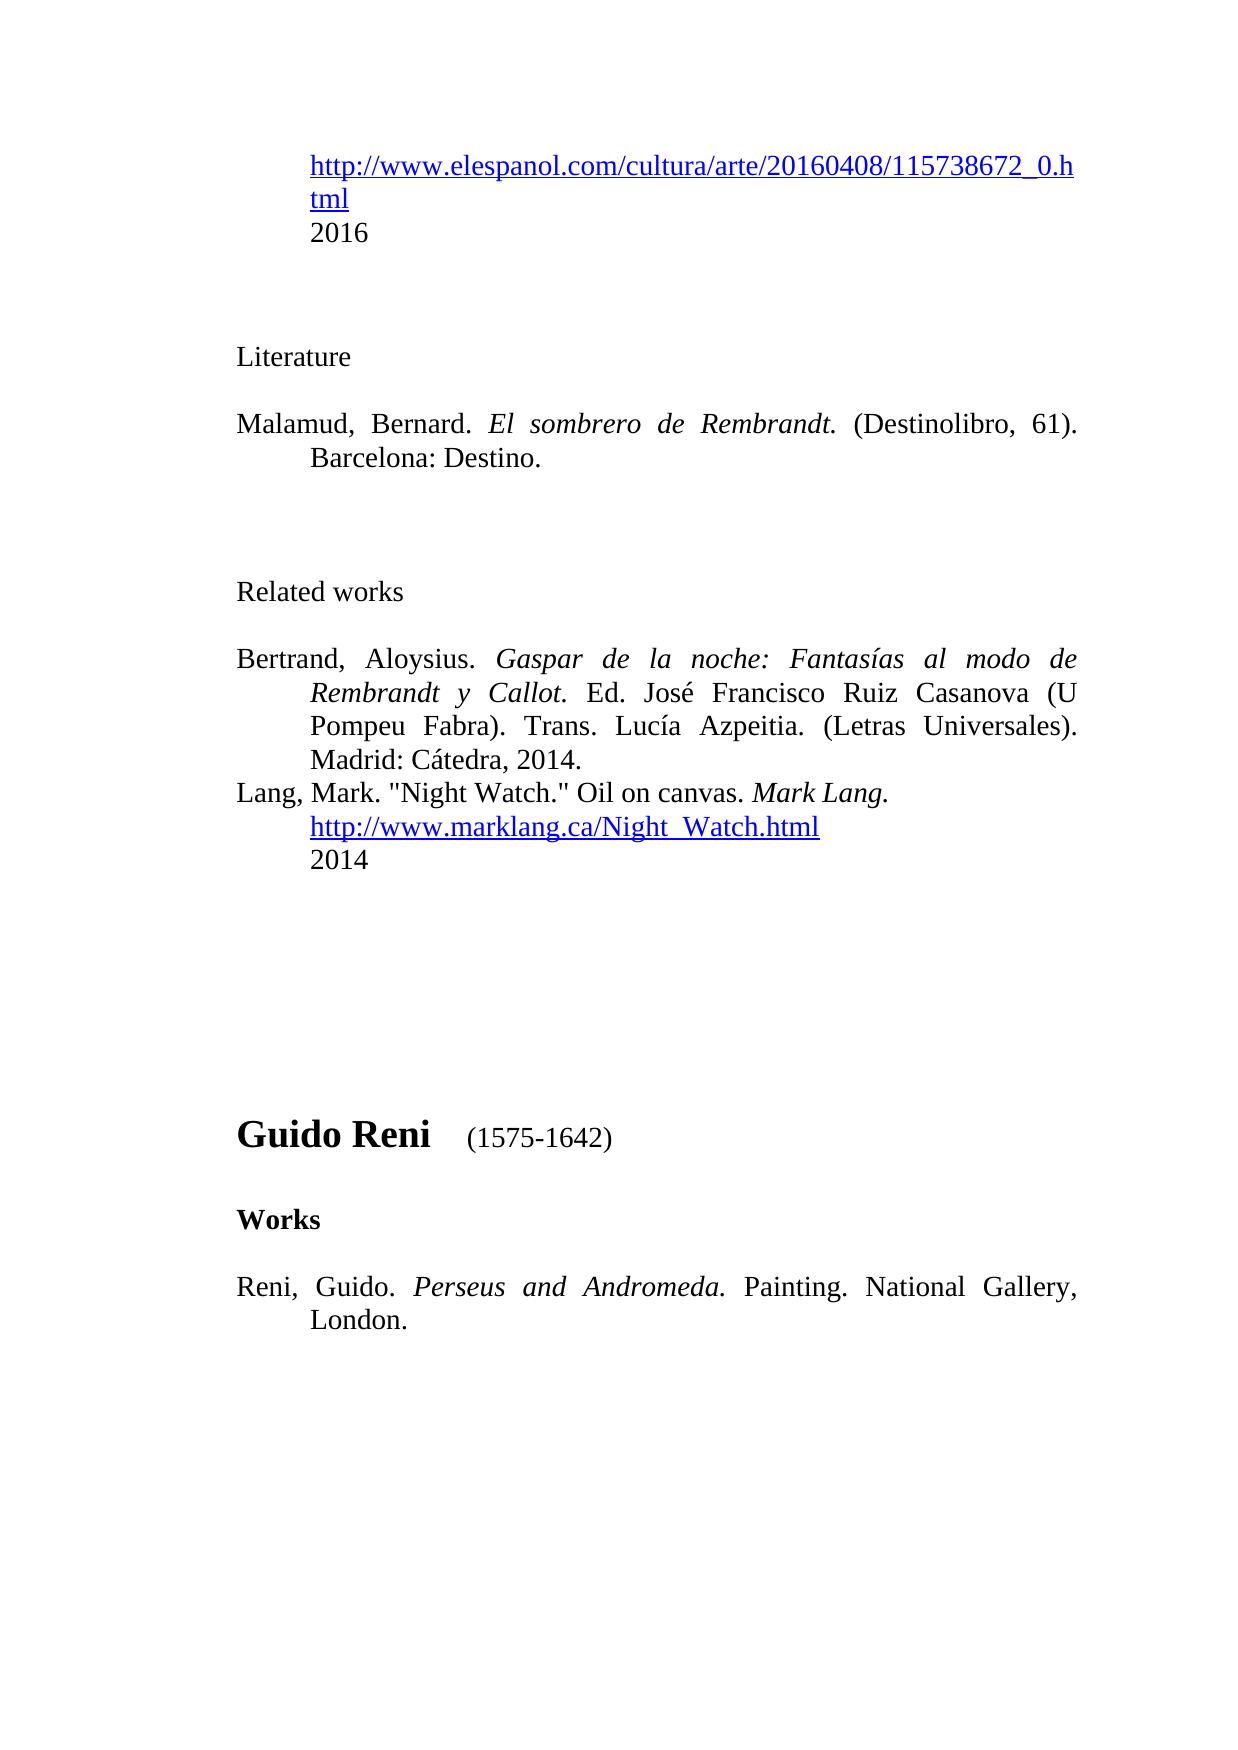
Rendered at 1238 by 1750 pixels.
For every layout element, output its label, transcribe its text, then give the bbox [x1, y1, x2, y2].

text Lang, Mark. "Night Watch." Oil on canvas. Mark Lang. [236, 775, 1078, 809]
text Related works [236, 574, 1078, 608]
text Guido Reni (1575-1642) [236, 1111, 1078, 1156]
text Reni, Guido. Perseus and Andromeda. Painting. National Gallery, London. [236, 1269, 1078, 1336]
text Bertrand, Aloysius. Gaspar de la noche: Fantasías al modo de Rembrandt y Callot. Ed. José Francisco Ruiz Casanova (U Pompeu Fabra). Trans. Lucía Azpeitia. (Letras Universales). Madrid: Cátedra, 2014. [236, 641, 1078, 775]
text http://www.marklang.ca/Night_Watch.html [236, 809, 1078, 842]
text Malamud, Bernard. El sombrero de Rembrandt. (Destinolibro, 61). Barcelona: Destino. [236, 406, 1078, 473]
text Literature [236, 339, 1078, 373]
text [236, 148, 1078, 215]
text Works [236, 1202, 1078, 1235]
text 2016 [236, 215, 1078, 248]
text 2014 [236, 842, 1078, 876]
